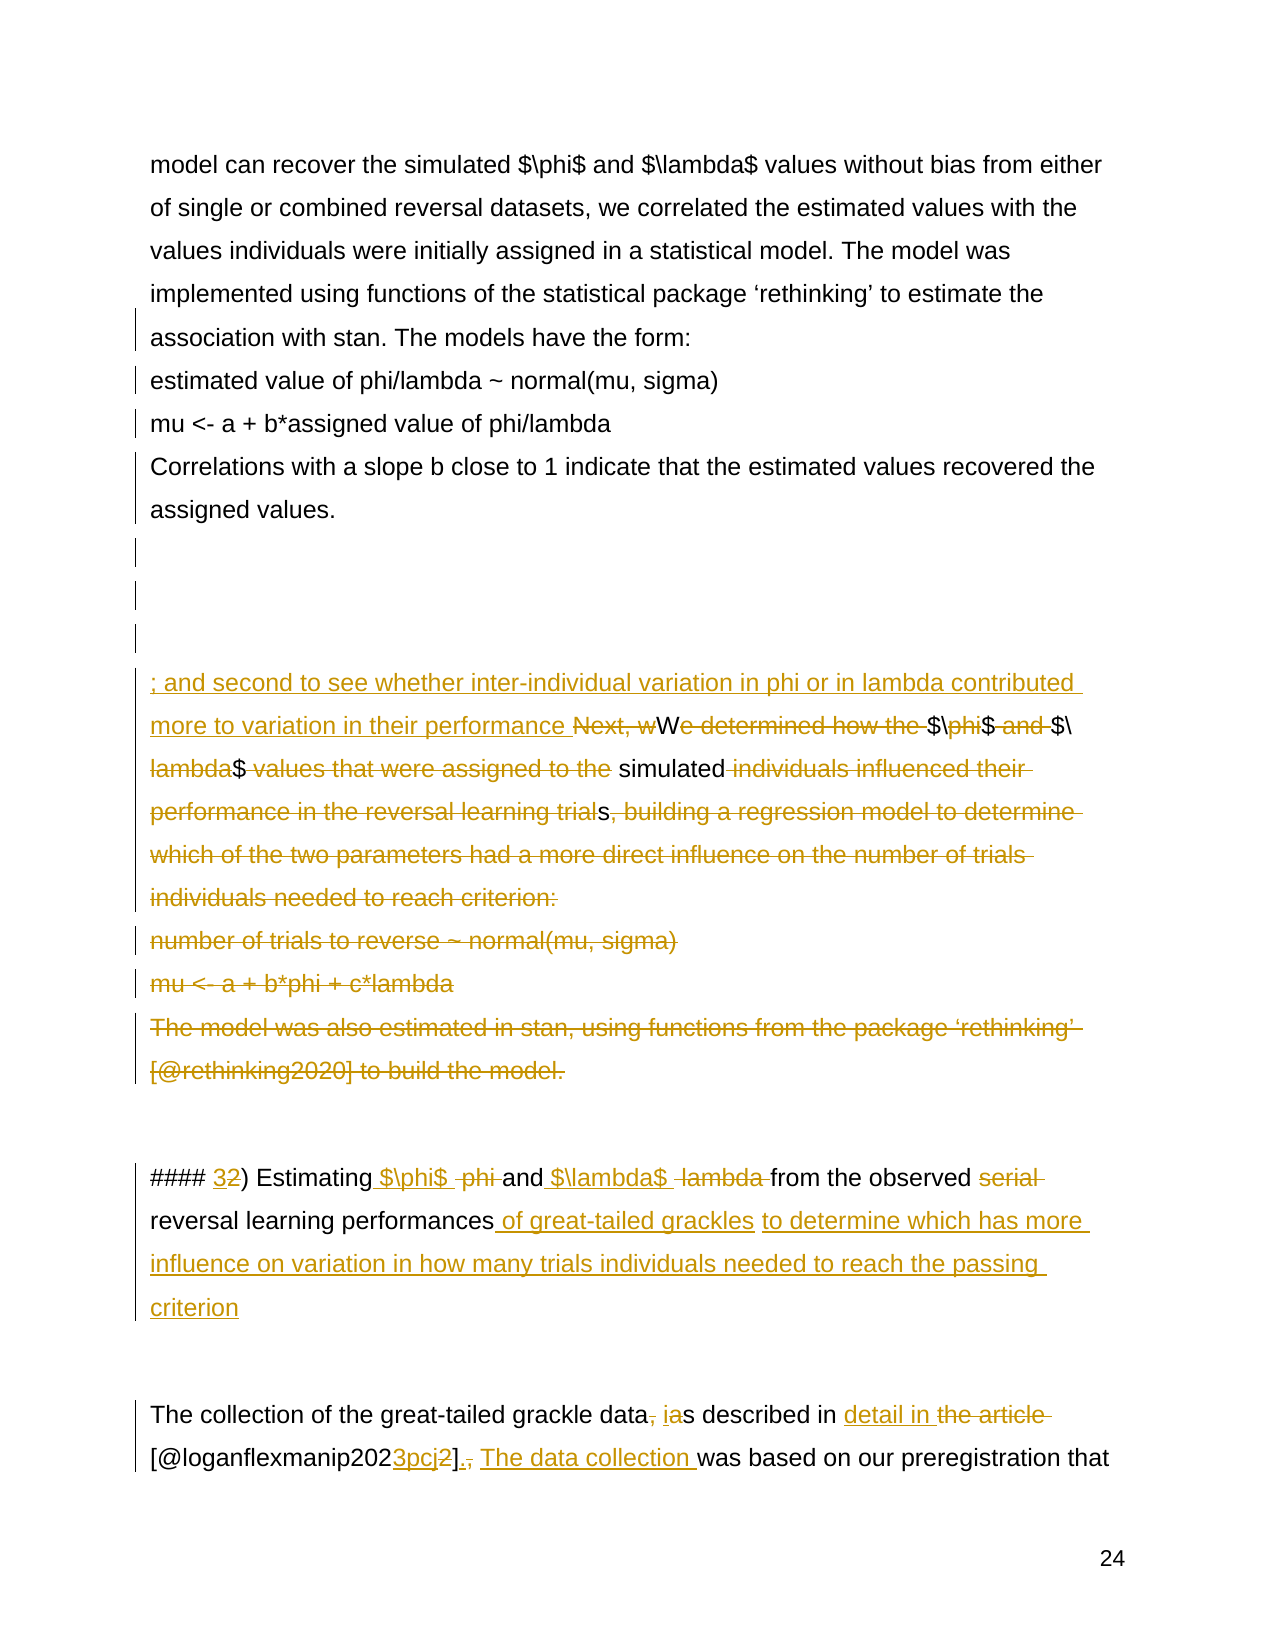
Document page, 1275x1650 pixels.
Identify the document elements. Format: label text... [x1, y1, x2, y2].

text #### ) Estimatingandfrom the observed reversal learning performances [150, 1163, 1125, 1321]
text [150, 1400, 1125, 1472]
